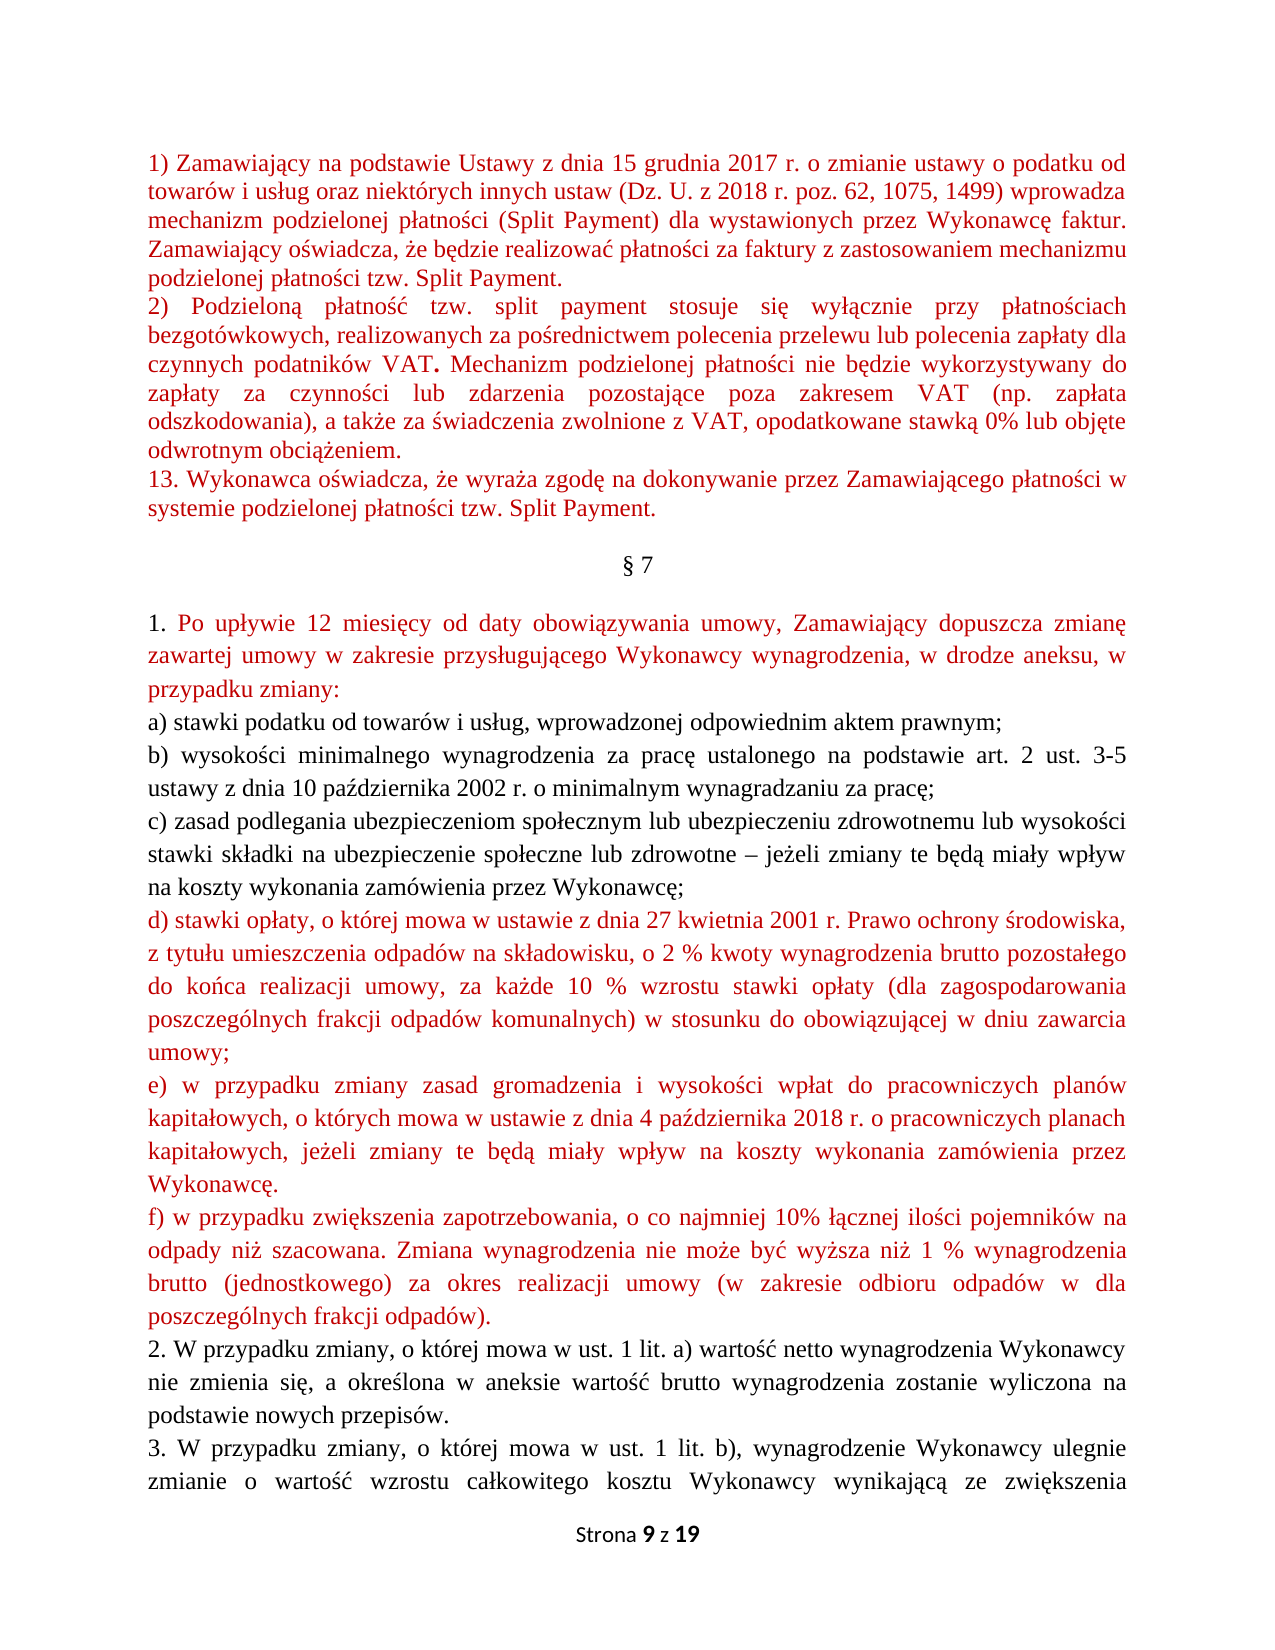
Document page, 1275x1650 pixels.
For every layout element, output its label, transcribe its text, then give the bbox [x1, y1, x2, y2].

text d) stawki opłaty, o której mowa w ustawie z dnia 27 kwietnia 2001 r. Prawo ochrony środowiska, z tytułu umieszczenia odpadów na składowisku, o 2 % kwoty wynagrodzenia brutto pozostałego do końca realizacji umowy, za każde 10 % wzrostu stawki opłaty (dla zagospodarowania poszczególnych frakcji odpadów komunalnych) w stosunku do obowiązującej w dniu zawarcia umowy; [148, 905, 1127, 1066]
text 2) Podzieloną płatność tzw. split payment stosuje się wyłącznie przy płatnościach bezgotówkowych, realizowanych za pośrednictwem polecenia przelewu lub polecenia zapłaty dla czynnych podatników VAT. Mechanizm podzielonej płatności nie będzie wykorzystywany do zapłaty za czynności lub zdarzenia pozostające poza zakresem VAT (np. zapłata odszkodowania), a także za świadczenia zwolnione z VAT, opodatkowane stawką 0% lub objęte odwrotnym obciążeniem. [148, 291, 1127, 464]
text 1) Zamawiający na podstawie Ustawy z dnia 15 grudnia 2017 r. o zmianie ustawy o podatku od towarów i usług oraz niektórych innych ustaw (Dz. U. z 2018 r. poz. 62, 1075, 1499) wprowadza mechanizm podzielonej płatności (Split Payment) dla wystawionych przez Wykonawcę faktur. Zamawiający oświadcza, że będzie realizować płatności za faktury z zastosowaniem mechanizmu podzielonej płatności tzw. Split Payment. [148, 148, 1127, 291]
text a) stawki podatku od towarów i usług, wprowadzonej odpowiednim aktem prawnym; [148, 707, 1127, 735]
text 2. W przypadku zmiany, o której mowa w ust. 1 lit. a) wartość netto wynagrodzenia Wykonawcy nie zmienia się, a określona w aneksie wartość brutto wynagrodzenia zostanie wyliczona na podstawie nowych przepisów. [148, 1334, 1127, 1429]
text § 7 [148, 550, 1127, 579]
text c) zasad podlegania ubezpieczeniom społecznym lub ubezpieczeniu zdrowotnemu lub wysokości stawki składki na ubezpieczenie społeczne lub zdrowotne – jeżeli zmiany te będą miały wpływ na koszty wykonania zamówienia przez Wykonawcę; [148, 806, 1127, 901]
text 1. Po upływie 12 miesięcy od daty obowiązywania umowy, Zamawiający dopuszcza zmianę zawartej umowy w zakresie przysługującego Wykonawcy wynagrodzenia, w drodze aneksu, w przypadku zmiany: [148, 608, 1127, 702]
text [148, 1433, 1127, 1495]
text f) w przypadku zwiększenia zapotrzebowania, o co najmniej 10% łącznej ilości pojemników na odpady niż szacowana. Zmiana wynagrodzenia nie może być wyższa niż 1 % wynagrodzenia brutto (jednostkowego) za okres realizacji umowy (w zakresie odbioru odpadów w dla poszczególnych frakcji odpadów). [148, 1202, 1127, 1330]
text e) w przypadku zmiany zasad gromadzenia i wysokości wpłat do pracowniczych planów kapitałowych, o których mowa w ustawie z dnia 4 października 2018 r. o pracowniczych planach kapitałowych, jeżeli zmiany te będą miały wpływ na koszty wykonania zamówienia przez Wykonawcę. [148, 1070, 1127, 1198]
text 13. Wykonawca oświadcza, że wyraża zgodę na dokonywanie przez Zamawiającego płatności w systemie podzielonej płatności tzw. Split Payment. [148, 464, 1127, 521]
text b) wysokości minimalnego wynagrodzenia za pracę ustalonego na podstawie art. 2 ust. 3-5 ustawy z dnia 10 października 2002 r. o minimalnym wynagradzaniu za pracę; [148, 740, 1127, 801]
